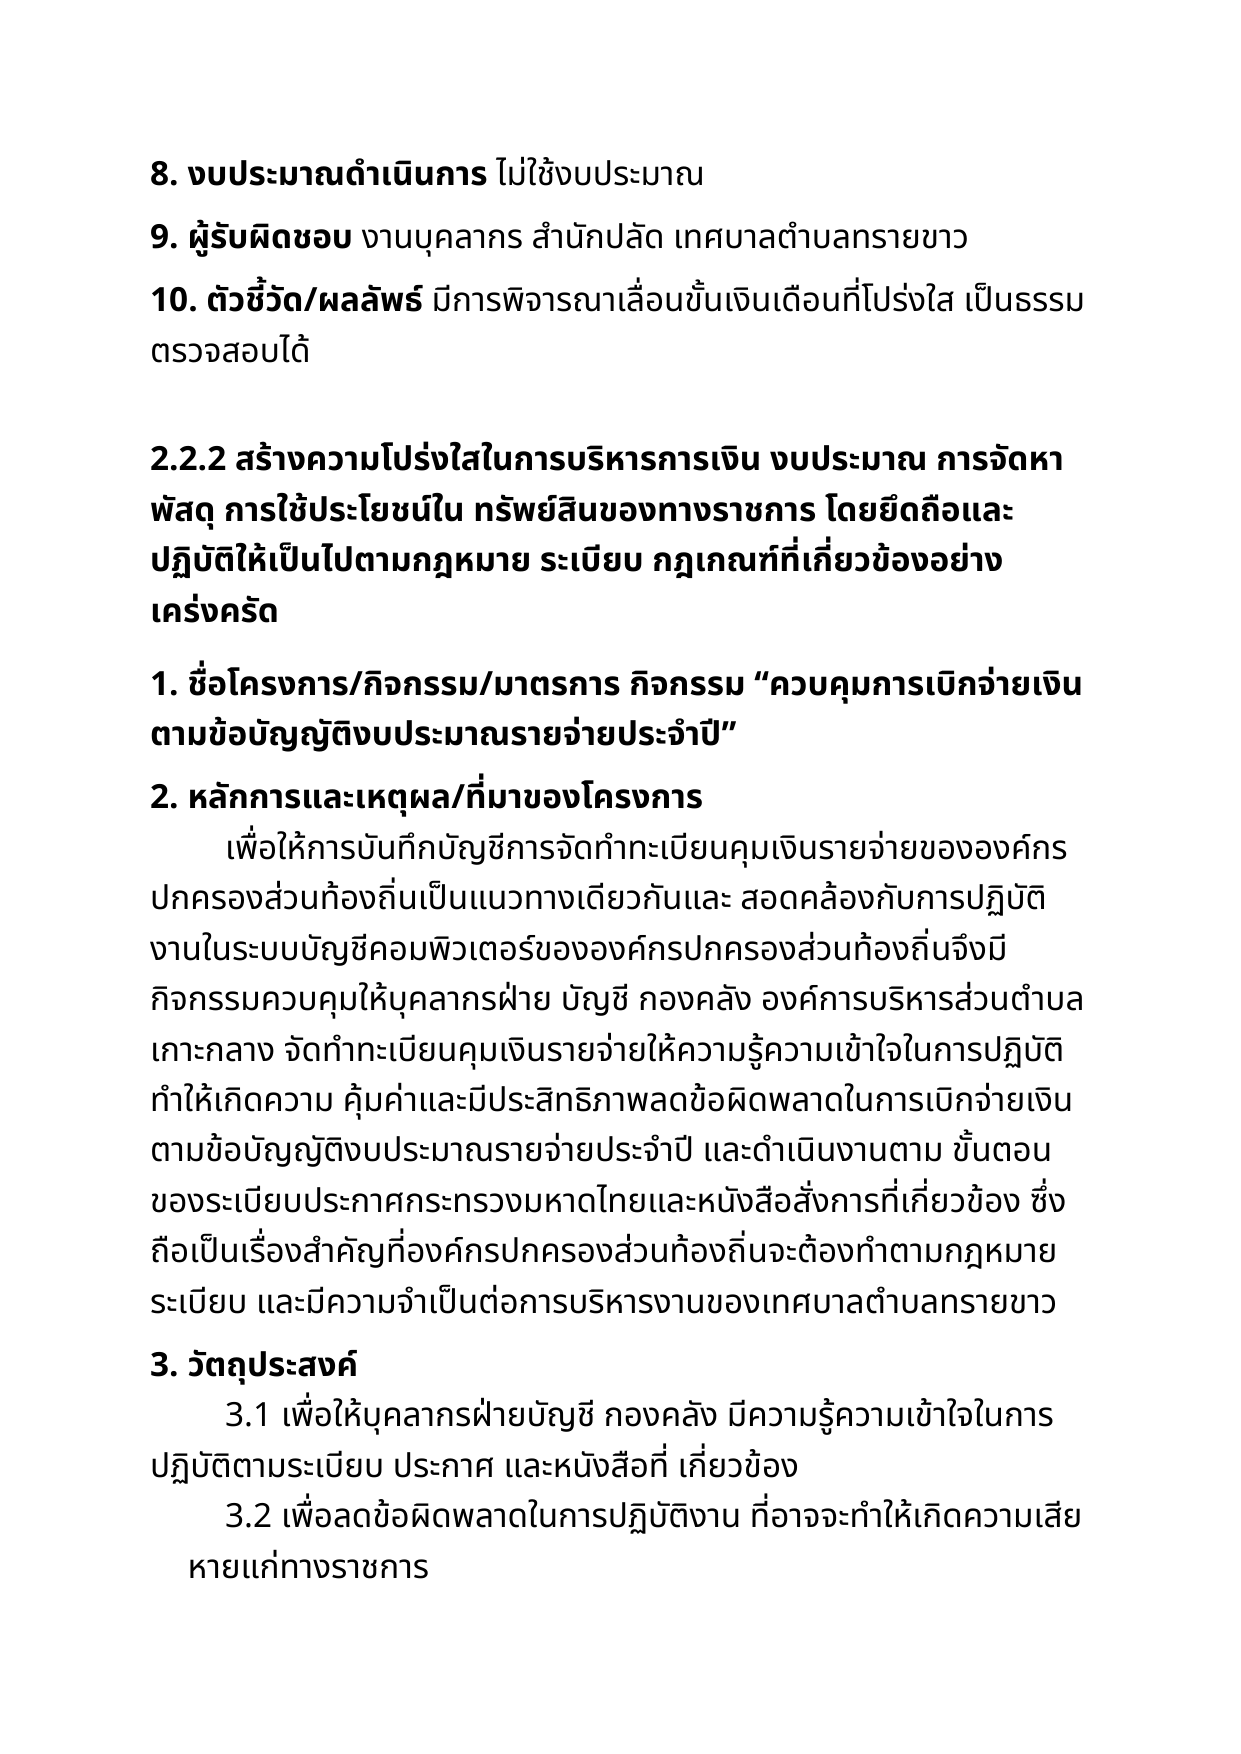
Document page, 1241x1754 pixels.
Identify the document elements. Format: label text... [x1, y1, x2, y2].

text 2. หลักการและเหตุผล/ที่มาของโครงการ [150, 773, 1090, 824]
text 8. งบประมาณดําเนินการ ไม่ใช้งบประมาณ [150, 150, 1090, 201]
text 2.2.2 สร้างความโปร่งใสในการบริหารการเงิน งบประมาณ การจัดหาพัสดุ การใช้ประโยชน์ใน ทรัพย์สินของทางราชการ โดยยึดถือและปฏิบัติให้เป็นไปตามกฎหมาย ระเบียบ กฎเกณฑ์ที่เกี่ยวข้องอย่าง เคร่งครัด [150, 435, 1090, 637]
text 1. ชื่อโครงการ/กิจกรรม/มาตรการ กิจกรรม “ควบคุมการเบิกจ่ายเงินตามข้อบัญญัติงบประมาณรายจ่ายประจําปี” [150, 660, 1090, 761]
text 3.1 เพื่อให้บุคลากรฝ่ายบัญชี กองคลัง มีความรู้ความเข้าใจในการปฏิบัติตามระเบียบ ประกาศ และหนังสือที่ เกี่ยวข้อง [150, 1391, 1090, 1492]
text 10. ตัวชี้วัด/ผลลัพธ์ มีการพิจารณาเลื่อนขั้นเงินเดือนที่โปร่งใส เป็นธรรม ตรวจสอบได้ [150, 276, 1090, 377]
text 3.2 เพื่อลดข้อผิดพลาดในการปฏิบัติงาน ที่อาจจะทําให้เกิดความเสียหายแก่ทางราชการ [187, 1492, 1090, 1593]
text เพื่อให้การบันทึกบัญชีการจัดทําทะเบียนคุมเงินรายจ่ายขององค์กรปกครองส่วนท้องถิ่นเป็นแนวทางเดียวกันและ สอดคล้องกับการปฏิบัติงานในระบบบัญชีคอมพิวเตอร์ขององค์กรปกครองส่วนท้องถิ่นจึงมีกิจกรรมควบคุมให้บุคลากรฝ่าย บัญชี กองคลัง องค์การบริหารส่วนตำบลเกาะกลาง จัดทําทะเบียนคุมเงินรายจ่ายให้ความรู้ความเข้าใจในการปฏิบัติ ทําให้เกิดความ คุ้มค่าและมีประสิทธิภาพลดข้อผิดพลาดในการเบิกจ่ายเงินตามข้อบัญญัติงบประมาณรายจ่ายประจําปี และดําเนินงานตาม ขั้นตอนของระเบียบประกาศกระทรวงมหาดไทยและหนังสือสั่งการที่เกี่ยวข้อง ซึ่งถือเป็นเรื่องสําคัญที่องค์กรปกครองส่วนท้องถิ่นจะต้องทําตามกฎหมาย ระเบียบ และมีความจําเป็นต่อการบริหารงานของเทศบาลตำบลทรายขาว [150, 824, 1090, 1328]
text 3. วัตถุประสงค์ [150, 1341, 1090, 1391]
text 9. ผู้รับผิดชอบ งานบุคลากร สำนักปลัด เทศบาลตำบลทรายขาว [150, 213, 1090, 264]
